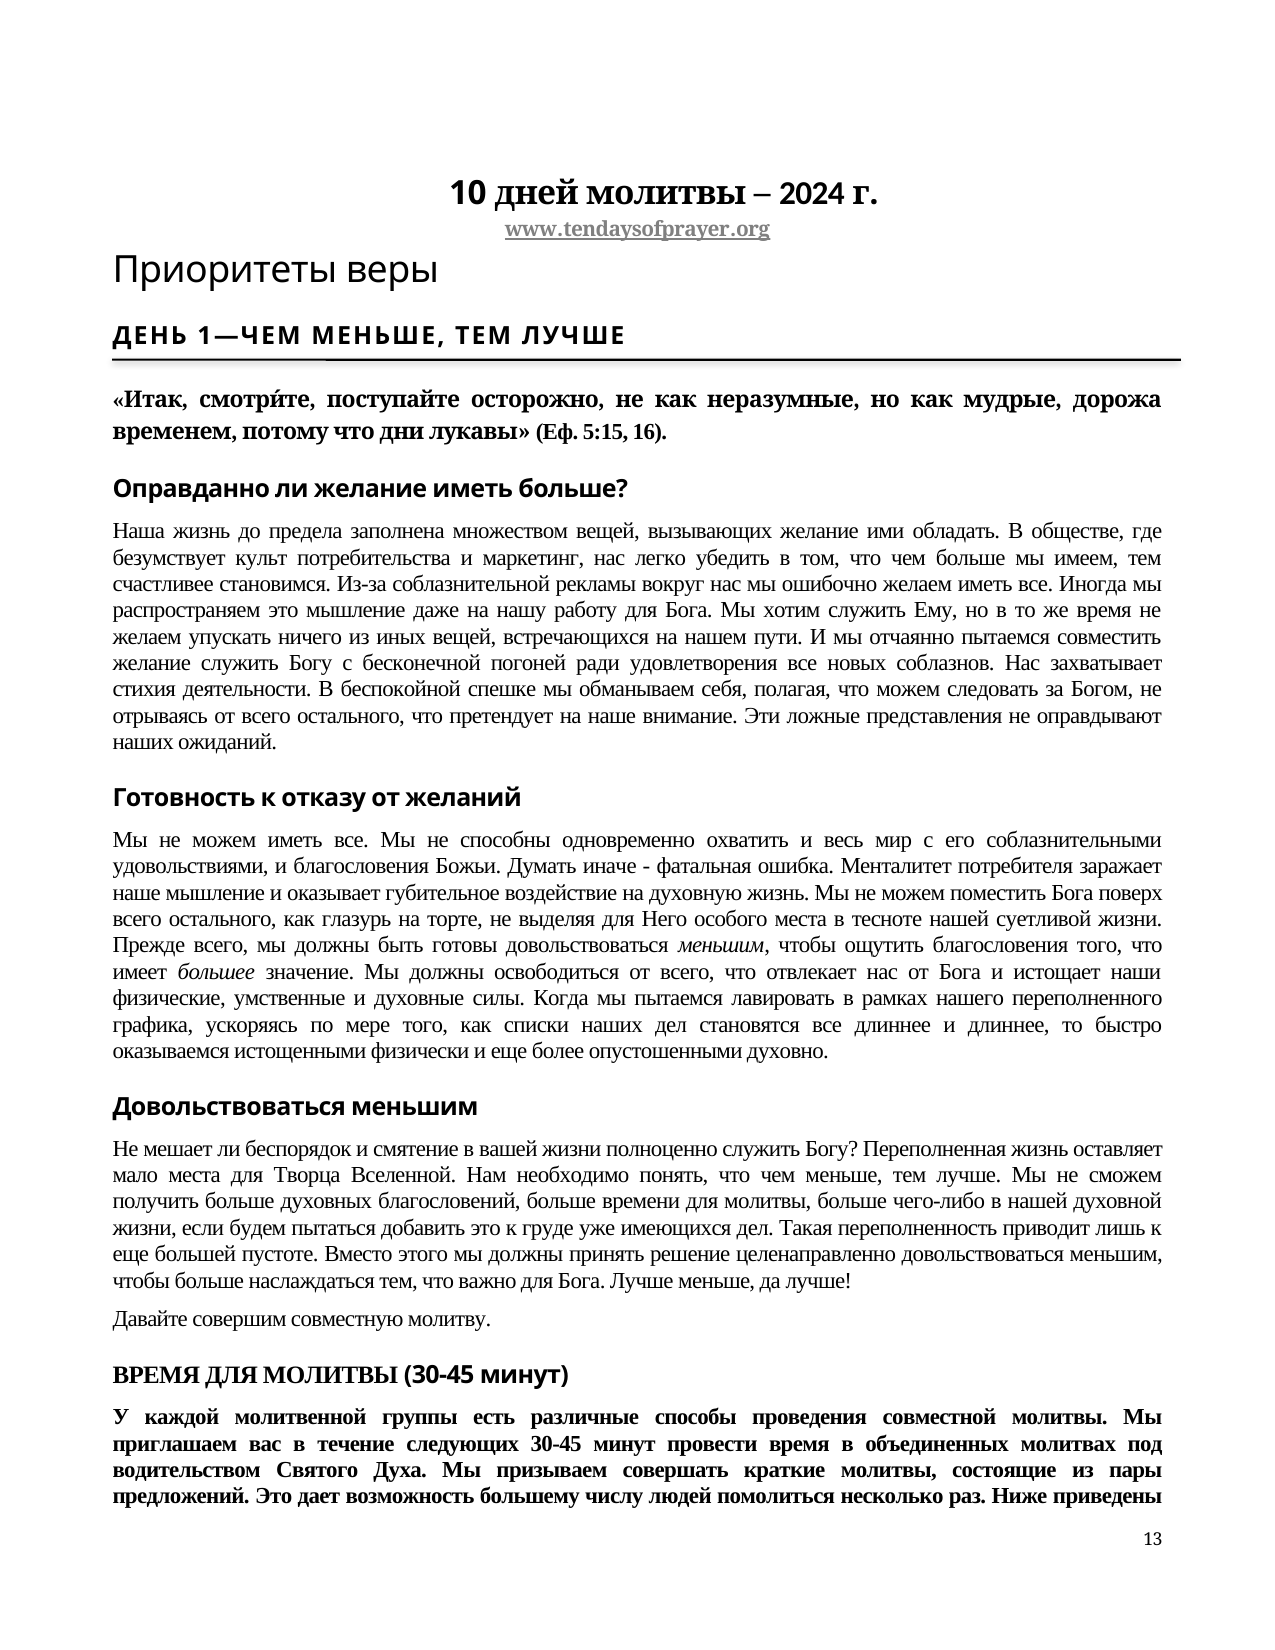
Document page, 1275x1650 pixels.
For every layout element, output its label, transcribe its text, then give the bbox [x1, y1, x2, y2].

text 10 дней молитвы – 2024 г. [112, 169, 1163, 214]
text «Итак, смотри́те, поступайте осторожно, не как неразумные, но как мудрые, дорожа временем, потому что дни лукавы» (Еф. 5:15, 16). [112, 383, 1163, 446]
text Готовность к отказу от желаний [112, 779, 1163, 814]
text Мы не можем иметь все. Мы не способны одновременно охватить и весь мир с его соблазнительными удовольствиями, и благословения Божьи. Думать иначе - фатальная ошибка. Менталитет потребителя заражает наше мышление и оказывает губительное воздействие на духовную жизнь. Мы не можем поместить Бога поверх всего остального, как глазурь на торте, не выделяя для Него особого места в тесноте нашей суетливой жизни. Прежде всего, мы должны быть готовы довольствоваться меньшим, чтобы ощутить благословения того, что имеет большее значение. Мы должны освободиться от всего, что отвлекает нас от Бога и истощает наши физические, умственные и духовные силы. Когда мы пытаемся лавировать в рамках нашего переполненного графика, ускоряясь по мере того, как списки наших дел становятся все длиннее и длиннее, то быстро оказываемся истощенными физически и еще более опустошенными духовно. [112, 826, 1163, 1063]
text Наша жизнь до предела заполнена множеством вещей, вызывающих желание ими обладать. В обществе, где безумствует культ потребительства и маркетинг, нас легко убедить в том, что чем больше мы имеем, тем счастливее становимся. Из-за соблазнительной рекламы вокруг нас мы ошибочно желаем иметь все. Иногда мы распространяем это мышление даже на нашу работу для Бога. Мы хотим служить Ему, но в то же время не желаем упускать ничего из иных вещей, встречающихся на нашем пути. И мы отчаянно пытаемся совместить желание служить Богу с бесконечной погоней ради удовлетворения все новых соблазнов. Нас захватывает стихия деятельности. В беспокойной спешке мы обманываем себя, полагая, что можем следовать за Богом, не отрываясь от всего остального, что претендует на наше внимание. Эти ложные представления не оправдывают наших ожиданий. [112, 517, 1163, 754]
text Оправданно ли желание иметь больше? [112, 471, 1163, 505]
text Приоритеты веры [112, 243, 1163, 294]
text день 1—чем МЕНЬШЕ, тем ЛУЧШЕ [112, 318, 1163, 352]
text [112, 1403, 1163, 1509]
text Давайте совершим совместную молитву. [112, 1306, 1163, 1332]
text Не мешает ли беспорядок и смятение в вашей жизни полноценно служить Богу? Переполненная жизнь оставляет мало места для Творца Вселенной. Нам необходимо понять, что чем меньше, тем лучше. Мы не сможем получить больше духовных благословений, больше времени для молитвы, больше чего-либо в нашей духовной жизни, если будем пытаться добавить это к груде уже имеющихся дел. Такая переполненность приводит лишь к еще большей пустоте. Вместо этого мы должны принять решение целенаправленно довольствоваться меньшим, чтобы больше наслаждаться тем, что важно для Бога. Лучше меньше, да лучше! [112, 1135, 1163, 1293]
text Довольствоваться меньшим [112, 1088, 1163, 1122]
text www.tendaysofprayer.org [112, 214, 1163, 243]
text Время для молитвы (30-45 минут) [112, 1357, 1163, 1391]
